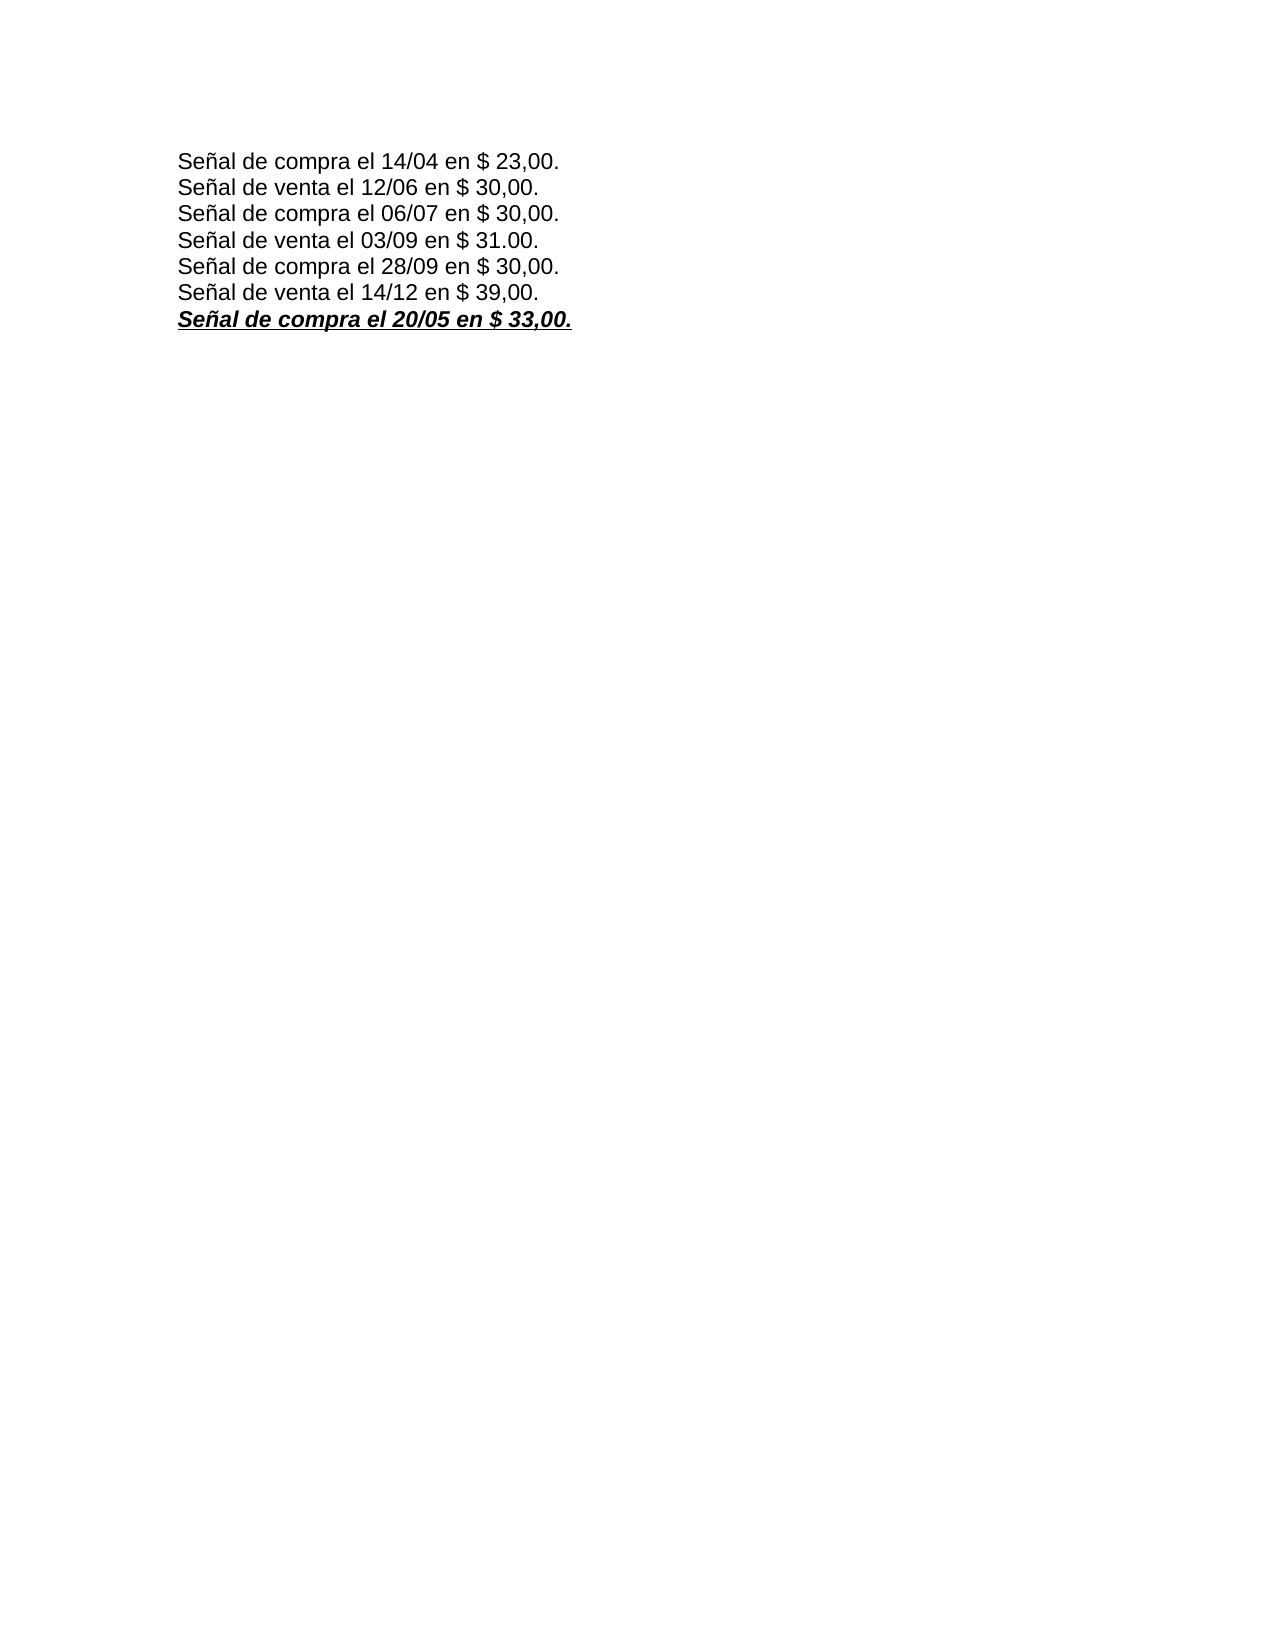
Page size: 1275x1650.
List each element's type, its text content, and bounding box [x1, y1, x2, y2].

text Señal de compra el 20/05 en $ 33,00. [177, 306, 1098, 332]
text Señal de venta el 14/12 en $ 39,00. [177, 279, 1098, 306]
text Señal de compra el 14/04 en $ 23,00. [177, 148, 1098, 174]
text Señal de compra el 28/09 en $ 30,00. [177, 253, 1098, 279]
text Señal de venta el 12/06 en $ 30,00. [177, 174, 1098, 200]
text Señal de venta el 03/09 en $ 31.00. [177, 227, 1098, 253]
text Señal de compra el 06/07 en $ 30,00. [177, 200, 1098, 227]
